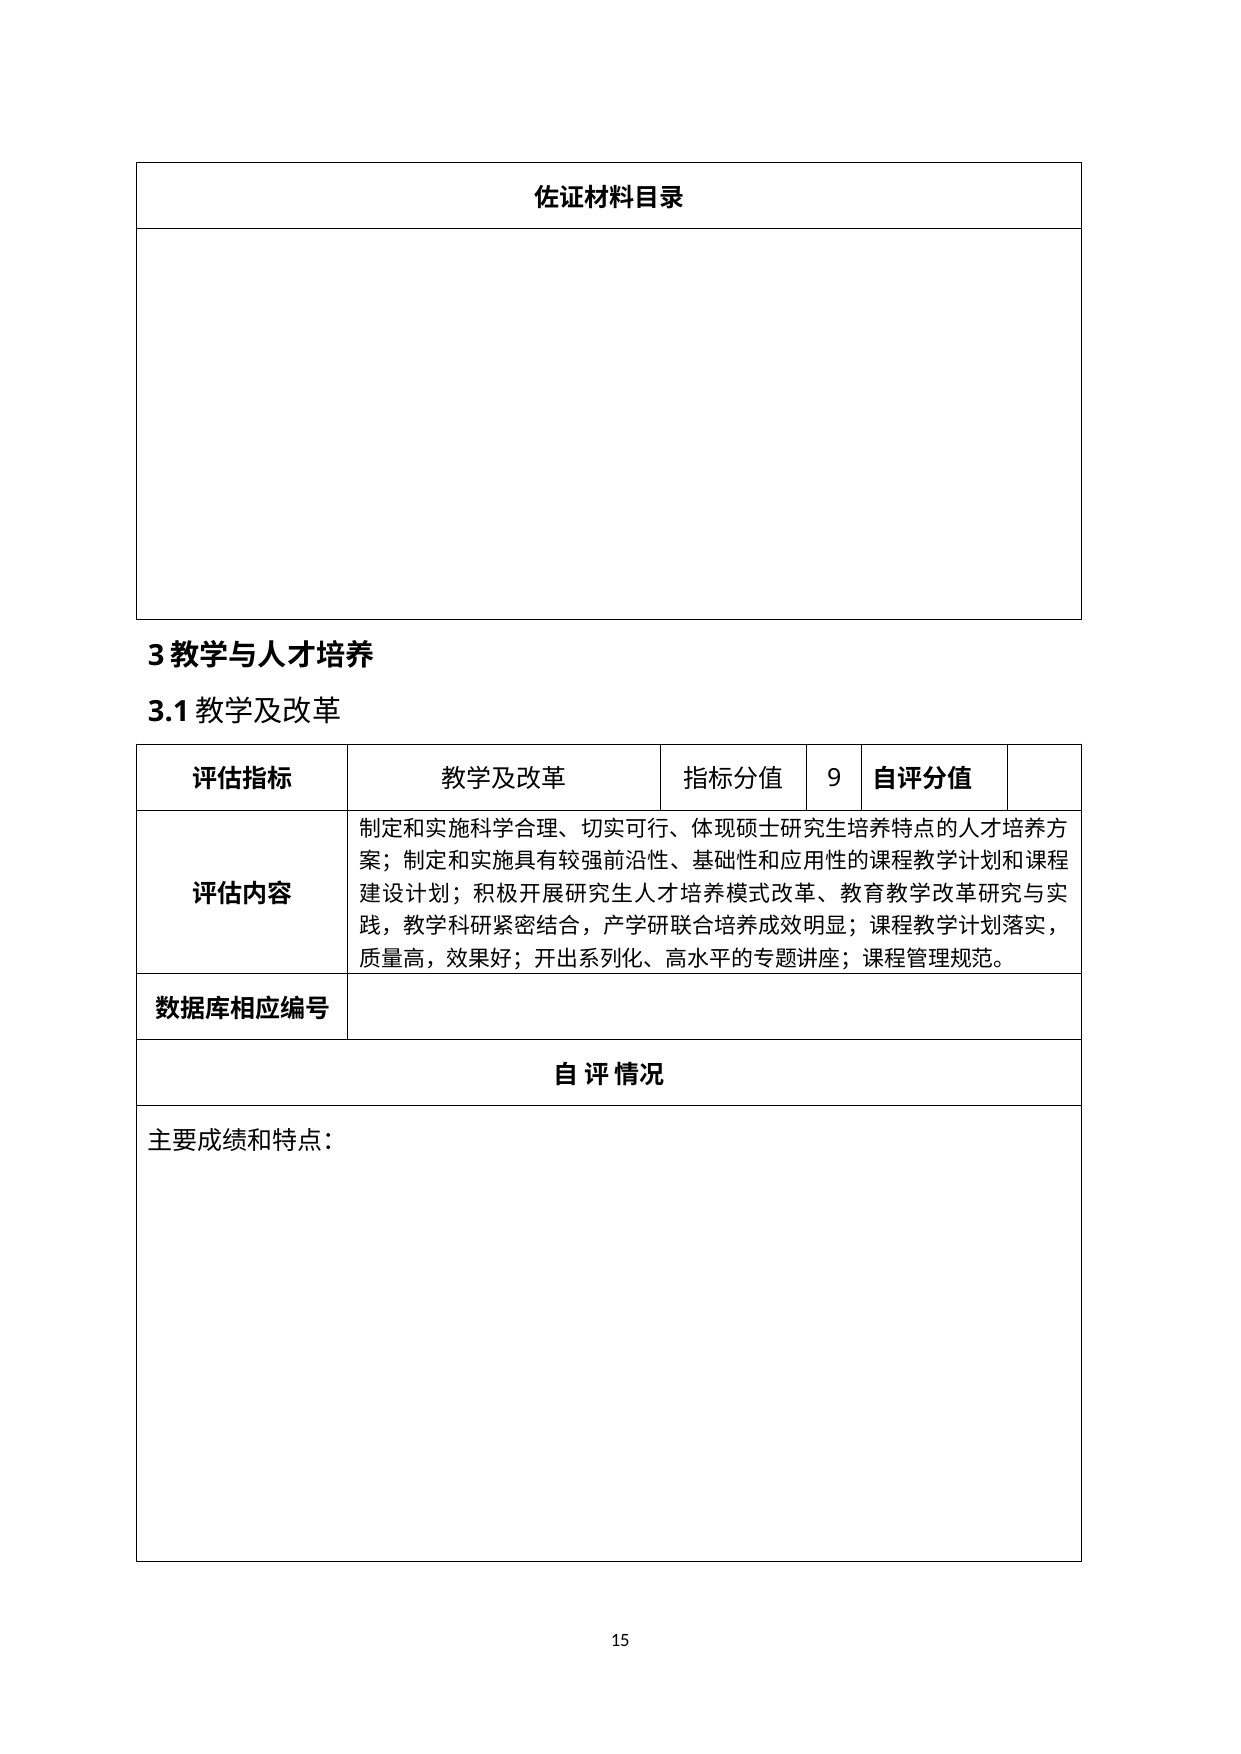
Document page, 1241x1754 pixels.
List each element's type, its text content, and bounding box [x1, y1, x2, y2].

table_cell 佐证材料目录 [137, 163, 1081, 228]
table_header 教学及改革 [348, 745, 660, 809]
text 3.1教学及改革 [148, 685, 1092, 731]
table_cell [348, 974, 1081, 1039]
table_cell 主要成绩和特点： 主要问题和不足： [137, 1106, 1081, 1561]
text 3教学与人才培养 [148, 620, 1092, 685]
table_header 指标分值 [661, 745, 806, 809]
table_cell 数据库相应编号 [137, 974, 347, 1039]
table_header 9 [807, 745, 861, 809]
table_cell 评估内容 [137, 811, 347, 973]
table_cell 制定和实施科学合理、切实可行、体现硕士研究生培养特点的人才培养方案；制定和实施具有较强前沿性、基础性和应用性的课程教学计划和课程建设计划；积极开展研究生人才培养模式改革、教育教学改革研究与实践，教学科研紧密结合，产学研联合培养成效明显；课程教学计划落实，质量高，效果好；开出系列化、高水平的专题讲座；课程管理规范。 [348, 811, 1081, 973]
table_cell [137, 229, 1081, 619]
table_header 评估指标 [137, 745, 347, 809]
table_cell 自 评 情况 [137, 1040, 1081, 1105]
table_header 自评分值 [862, 745, 1007, 809]
table_header [1008, 745, 1081, 809]
